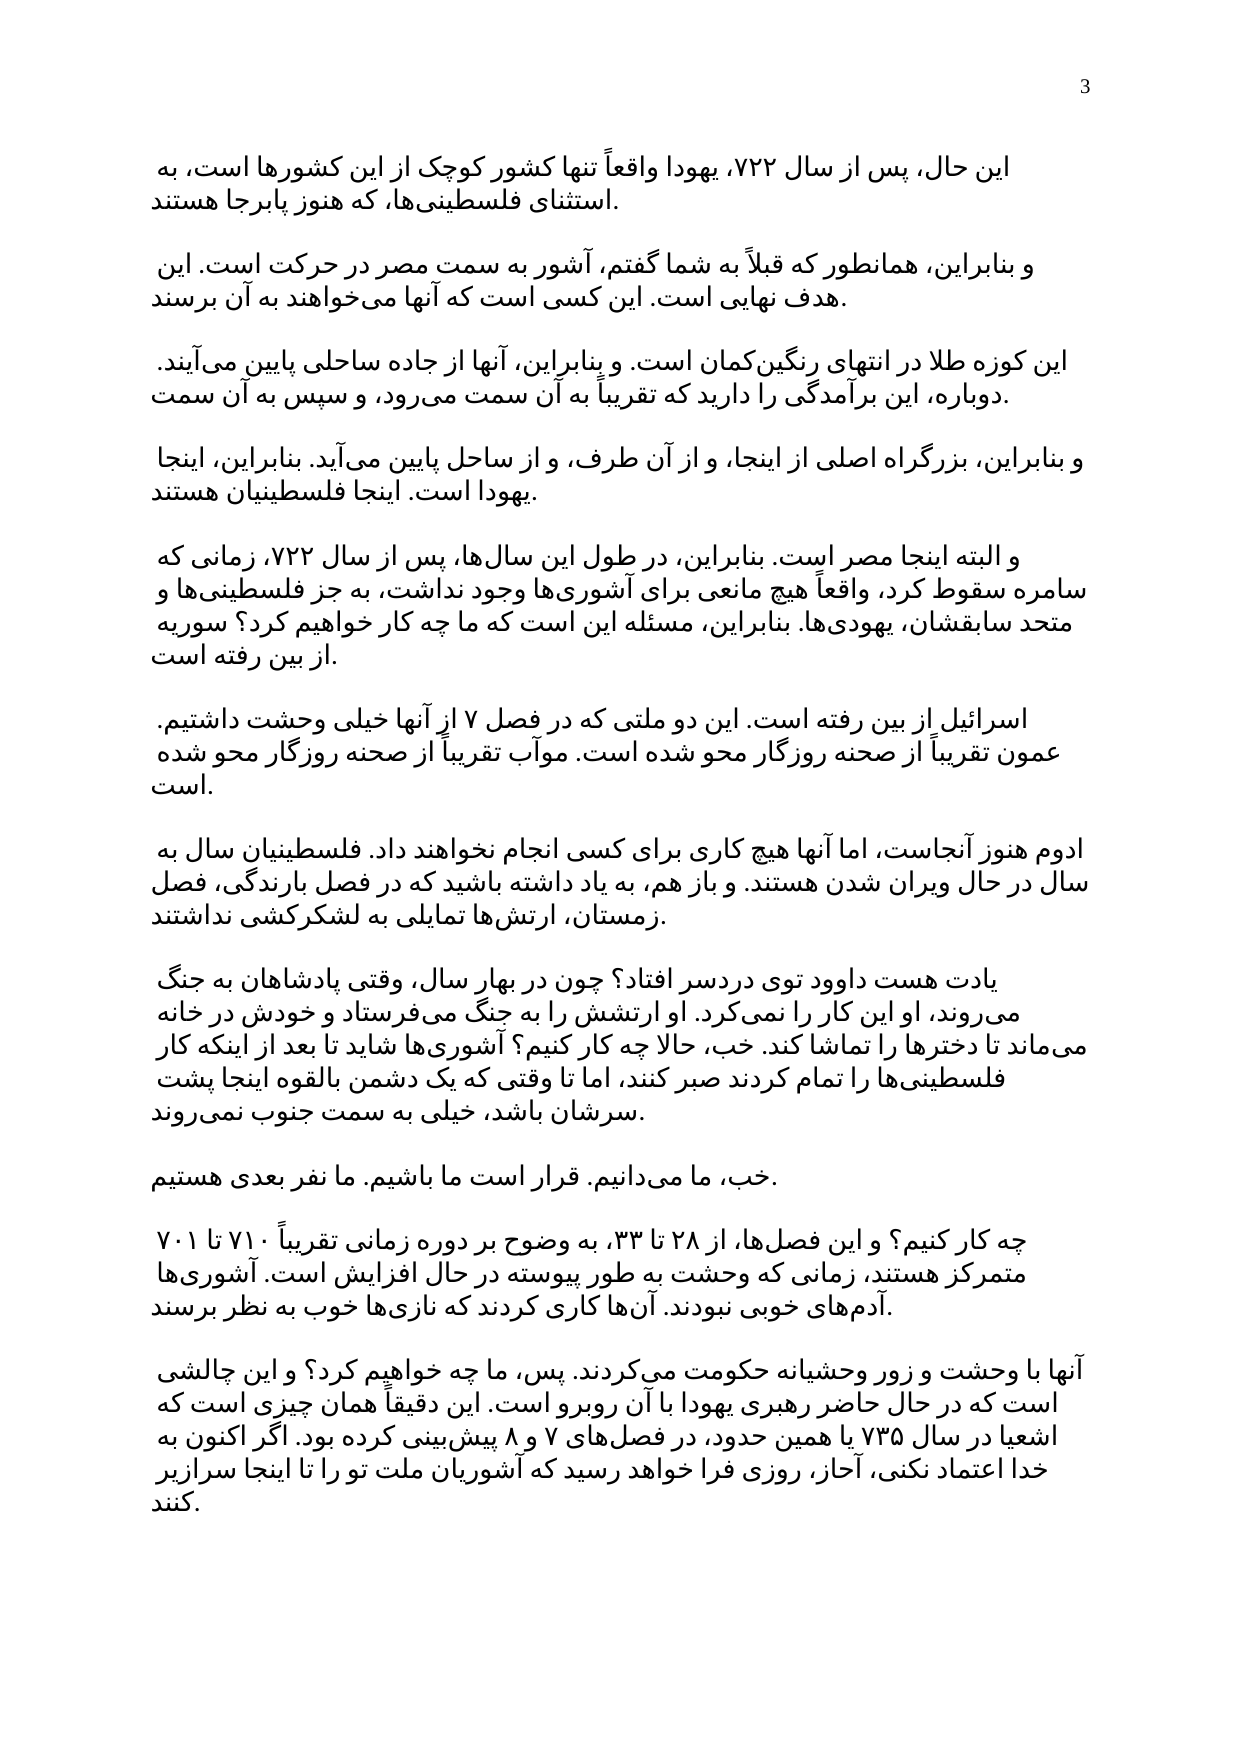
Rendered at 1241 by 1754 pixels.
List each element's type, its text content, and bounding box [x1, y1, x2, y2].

text ادوم هنوز آنجاست، اما آنها هیچ کاری برای کسی انجام نخواهند داد. فلسطینیان سال به سال در حال ویران شدن هستند. و باز هم، به یاد داشته باشید که در فصل بارندگی، فصل زمستان، ارتش‌ها تمایلی به لشکرکشی نداشتند. [150, 832, 1090, 931]
text اسرائیل از بین رفته است. این دو ملتی که در فصل ۷ از آنها خیلی وحشت داشتیم. عمون تقریباً از صحنه روزگار محو شده است. موآب تقریباً از صحنه روزگار محو شده است. [150, 702, 1090, 801]
text خب، ما می‌دانیم. قرار است ما باشیم. ما نفر بعدی هستیم. [150, 1159, 1090, 1192]
text و بنابراین، بزرگراه اصلی از اینجا، و از آن طرف، و از ساحل پایین می‌آید. بنابراین، اینجا یهودا است. اینجا فلسطینیان هستند. [150, 442, 1090, 508]
text و بنابراین، همانطور که قبلاً به شما گفتم، آشور به سمت مصر در حرکت است. این هدف نهایی است. این کسی است که آنها می‌خواهند به آن برسند. [150, 247, 1090, 313]
text چه کار کنیم؟ و این فصل‌ها، از ۲۸ تا ۳۳، به وضوح بر دوره زمانی تقریباً ۷۱۰ تا ۷۰۱ متمرکز هستند، زمانی که وحشت به طور پیوسته در حال افزایش است. آشوری‌ها آدم‌های خوبی نبودند. آن‌ها کاری کردند که نازی‌ها خوب به نظر برسند. [150, 1223, 1090, 1322]
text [150, 150, 1090, 216]
text و البته اینجا مصر است. بنابراین، در طول این سال‌ها، پس از سال ۷۲۲، زمانی که سامره سقوط کرد، واقعاً هیچ مانعی برای آشوری‌ها وجود نداشت، به جز فلسطینی‌ها و متحد سابقشان، یهودی‌ها. بنابراین، مسئله این است که ما چه کار خواهیم کرد؟ سوریه از بین رفته است. [150, 539, 1090, 671]
text این کوزه طلا در انتهای رنگین‌کمان است. و بنابراین، آنها از جاده ساحلی پایین می‌آیند. دوباره، این برآمدگی را دارید که تقریباً به آن سمت می‌رود، و سپس به آن سمت. [150, 344, 1090, 410]
text آنها با وحشت و زور وحشیانه حکومت می‌کردند. پس، ما چه خواهیم کرد؟ و این چالشی است که در حال حاضر رهبری یهودا با آن روبرو است. این دقیقاً همان چیزی است که اشعیا در سال ۷۳۵ یا همین حدود، در فصل‌های ۷ و ۸ پیش‌بینی کرده بود. اگر اکنون به خدا اعتماد نکنی، آحاز، روزی فرا خواهد رسید که آشوریان ملت تو را تا اینجا سرازیر کنند. [150, 1353, 1090, 1518]
text یادت هست داوود توی دردسر افتاد؟ چون در بهار سال، وقتی پادشاهان به جنگ می‌روند، او این کار را نمی‌کرد. او ارتشش را به جنگ می‌فرستاد و خودش در خانه می‌ماند تا دخترها را تماشا کند. خب، حالا چه کار کنیم؟ آشوری‌ها شاید تا بعد از اینکه کار فلسطینی‌ها را تمام کردند صبر کنند، اما تا وقتی که یک دشمن بالقوه اینجا پشت سرشان باشد، خیلی به سمت جنوب نمی‌روند. [150, 962, 1090, 1127]
